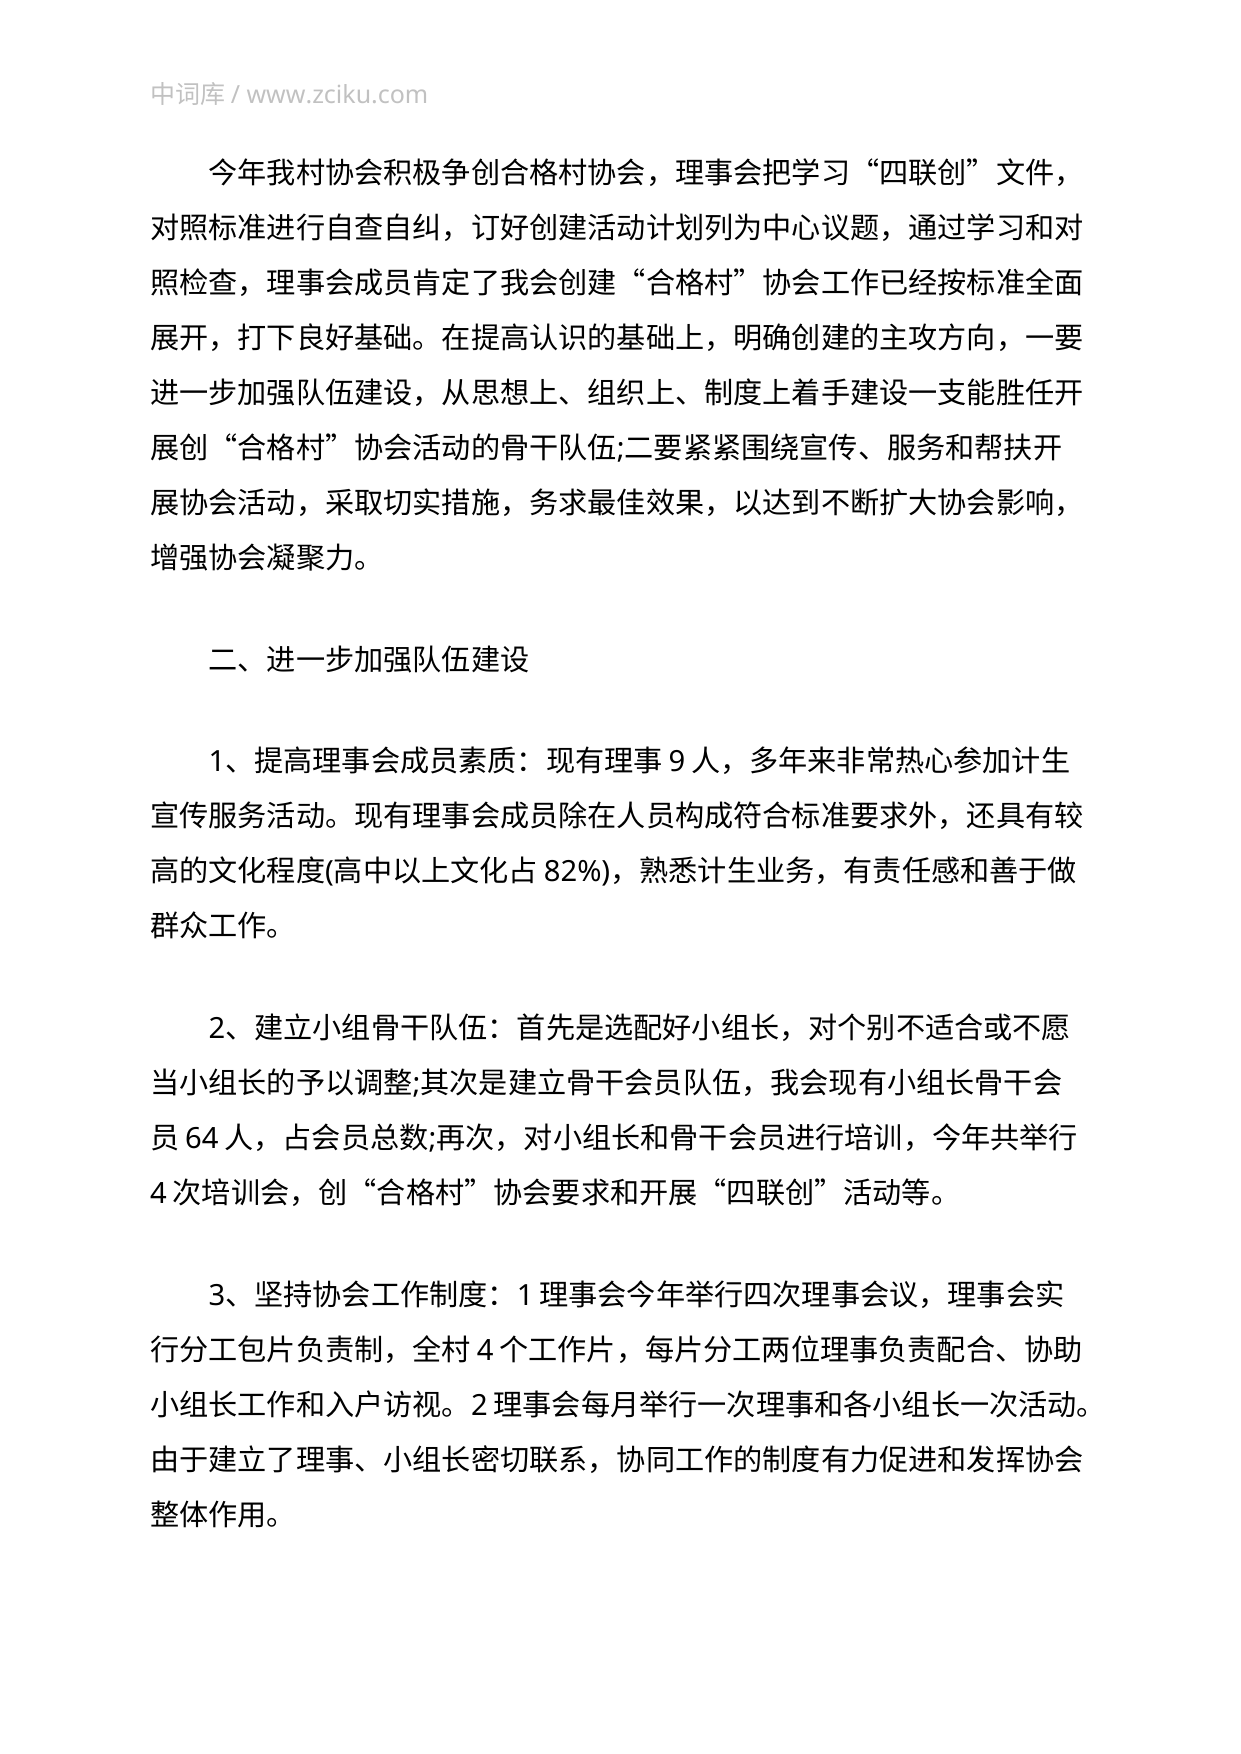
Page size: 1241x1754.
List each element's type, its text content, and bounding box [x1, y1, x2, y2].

text 1、提高理事会成员素质：现有理事9人，多年来非常热心参加计生宣传服务活动。现有理事会成员除在人员构成符合标准要求外，还具有较高的文化程度(高中以上文化占82%)，熟悉计生业务，有责任感和善于做群众工作。 [150, 738, 1090, 945]
text 3、坚持协会工作制度：1理事会今年举行四次理事会议，理事会实行分工包片负责制，全村4个工作片，每片分工两位理事负责配合、协助小组长工作和入户访视。2理事会每月举行一次理事和各小组长一次活动。由于建立了理事、小组长密切联系，协同工作的制度有力促进和发挥协会整体作用。 [150, 1272, 1090, 1534]
text 今年我村协会积极争创合格村协会，理事会把学习“四联创”文件，对照标准进行自查自纠，订好创建活动计划列为中心议题，通过学习和对照检查，理事会成员肯定了我会创建“合格村”协会工作已经按标准全面展开，打下良好基础。在提高认识的基础上，明确创建的主攻方向，一要进一步加强队伍建设，从思想上、组织上、制度上着手建设一支能胜任开展创“合格村”协会活动的骨干队伍;二要紧紧围绕宣传、服务和帮扶开展协会活动，采取切实措施，务求最佳效果，以达到不断扩大协会影响，增强协会凝聚力。 [150, 150, 1090, 577]
text 二、进一步加强队伍建设 [150, 636, 1090, 678]
text 2、建立小组骨干队伍：首先是选配好小组长，对个别不适合或不愿当小组长的予以调整;其次是建立骨干会员队伍，我会现有小组长骨干会员64人，占会员总数;再次，对小组长和骨干会员进行培训，今年共举行4次培训会，创“合格村”协会要求和开展“四联创”活动等。 [150, 1004, 1090, 1212]
